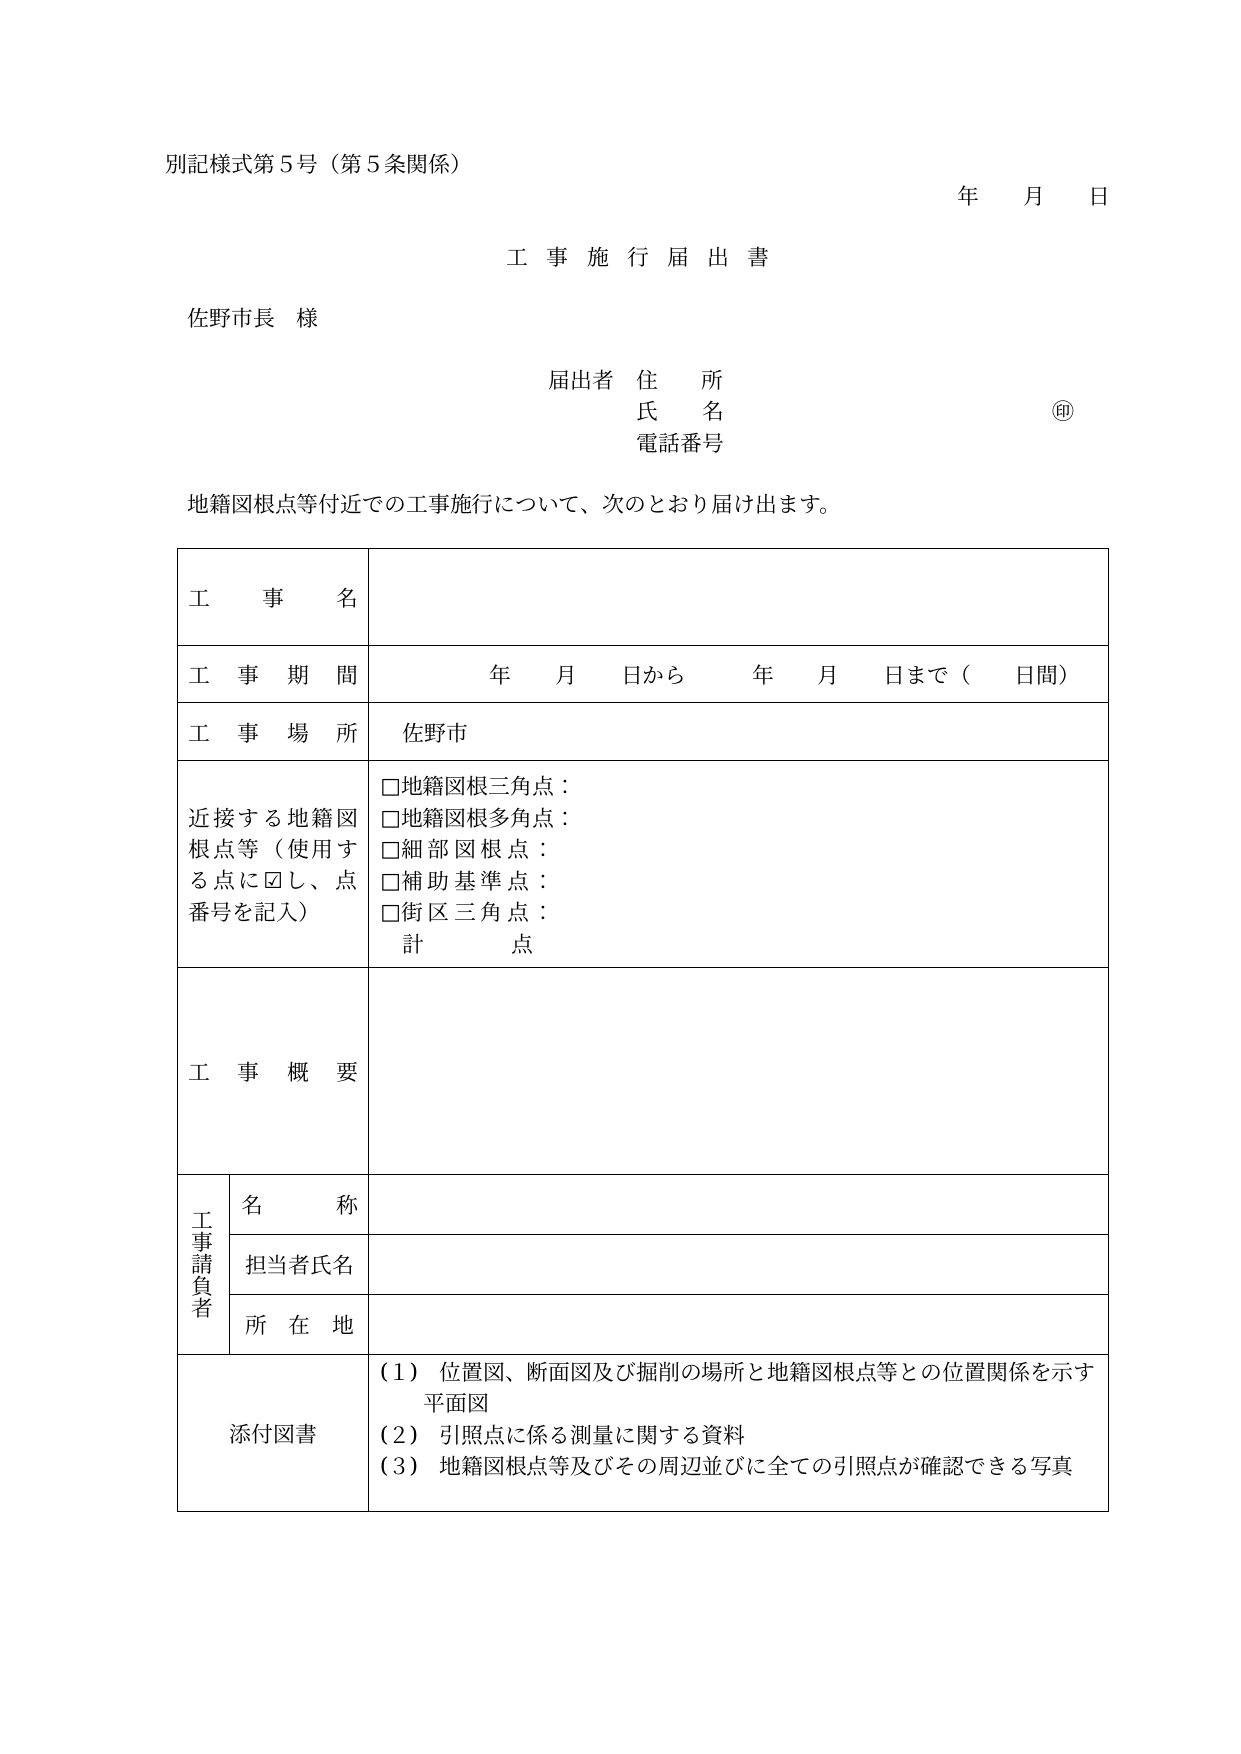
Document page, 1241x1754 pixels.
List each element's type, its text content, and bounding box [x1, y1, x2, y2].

table_cell 佐野市 [369, 703, 1108, 760]
table_cell 工事期間 [178, 646, 368, 702]
table_cell 添付図書 [178, 1355, 368, 1511]
table_cell 名称 [230, 1175, 368, 1233]
table_cell □地籍図根三角点： □地籍図根多角点： □細部図根点： □補助基準点： □街区三角点： 計 点 [369, 761, 1108, 967]
text 工事施行届出書 [165, 240, 1110, 272]
table_cell [369, 968, 1108, 1173]
text 氏 名 ㊞ [603, 394, 1097, 426]
table_cell 工事概要 [178, 968, 368, 1173]
table_cell (１) 位置図、断面図及び掘削の場所と地籍図根点等との位置関係を示す平面図 (２) 引照点に係る測量に関する資料 (３) 地籍図根点等及びその周辺並びに全ての引照点が確認できる写真 [369, 1355, 1108, 1511]
table_cell [369, 1175, 1108, 1233]
table_cell 所 在 地 [230, 1295, 368, 1354]
text 年 月 日 [165, 179, 1110, 211]
table_cell [369, 1235, 1108, 1294]
table_cell 工事場所 [178, 703, 368, 760]
table_cell 年 月 日から 年 月 日まで（ 日間） [369, 646, 1108, 702]
table_cell 近接する地籍図根点等（使用する点に☑し、点番号を記入） [178, 761, 368, 967]
table_cell 担当者氏名 [230, 1235, 368, 1294]
table_cell [369, 1295, 1108, 1354]
table_header [369, 549, 1108, 645]
text 地籍図根点等付近での工事施行について、次のとおり届け出ます。 [165, 487, 1110, 518]
text 届出者 住 所 [165, 363, 1110, 394]
table_header 工事名 [178, 549, 368, 645]
text 別記様式第５号（第５条関係） [165, 148, 1110, 179]
text 電話番号 [603, 426, 1110, 457]
table_cell 工事請負者 [178, 1175, 229, 1354]
text 佐野市長 様 [165, 302, 1110, 333]
